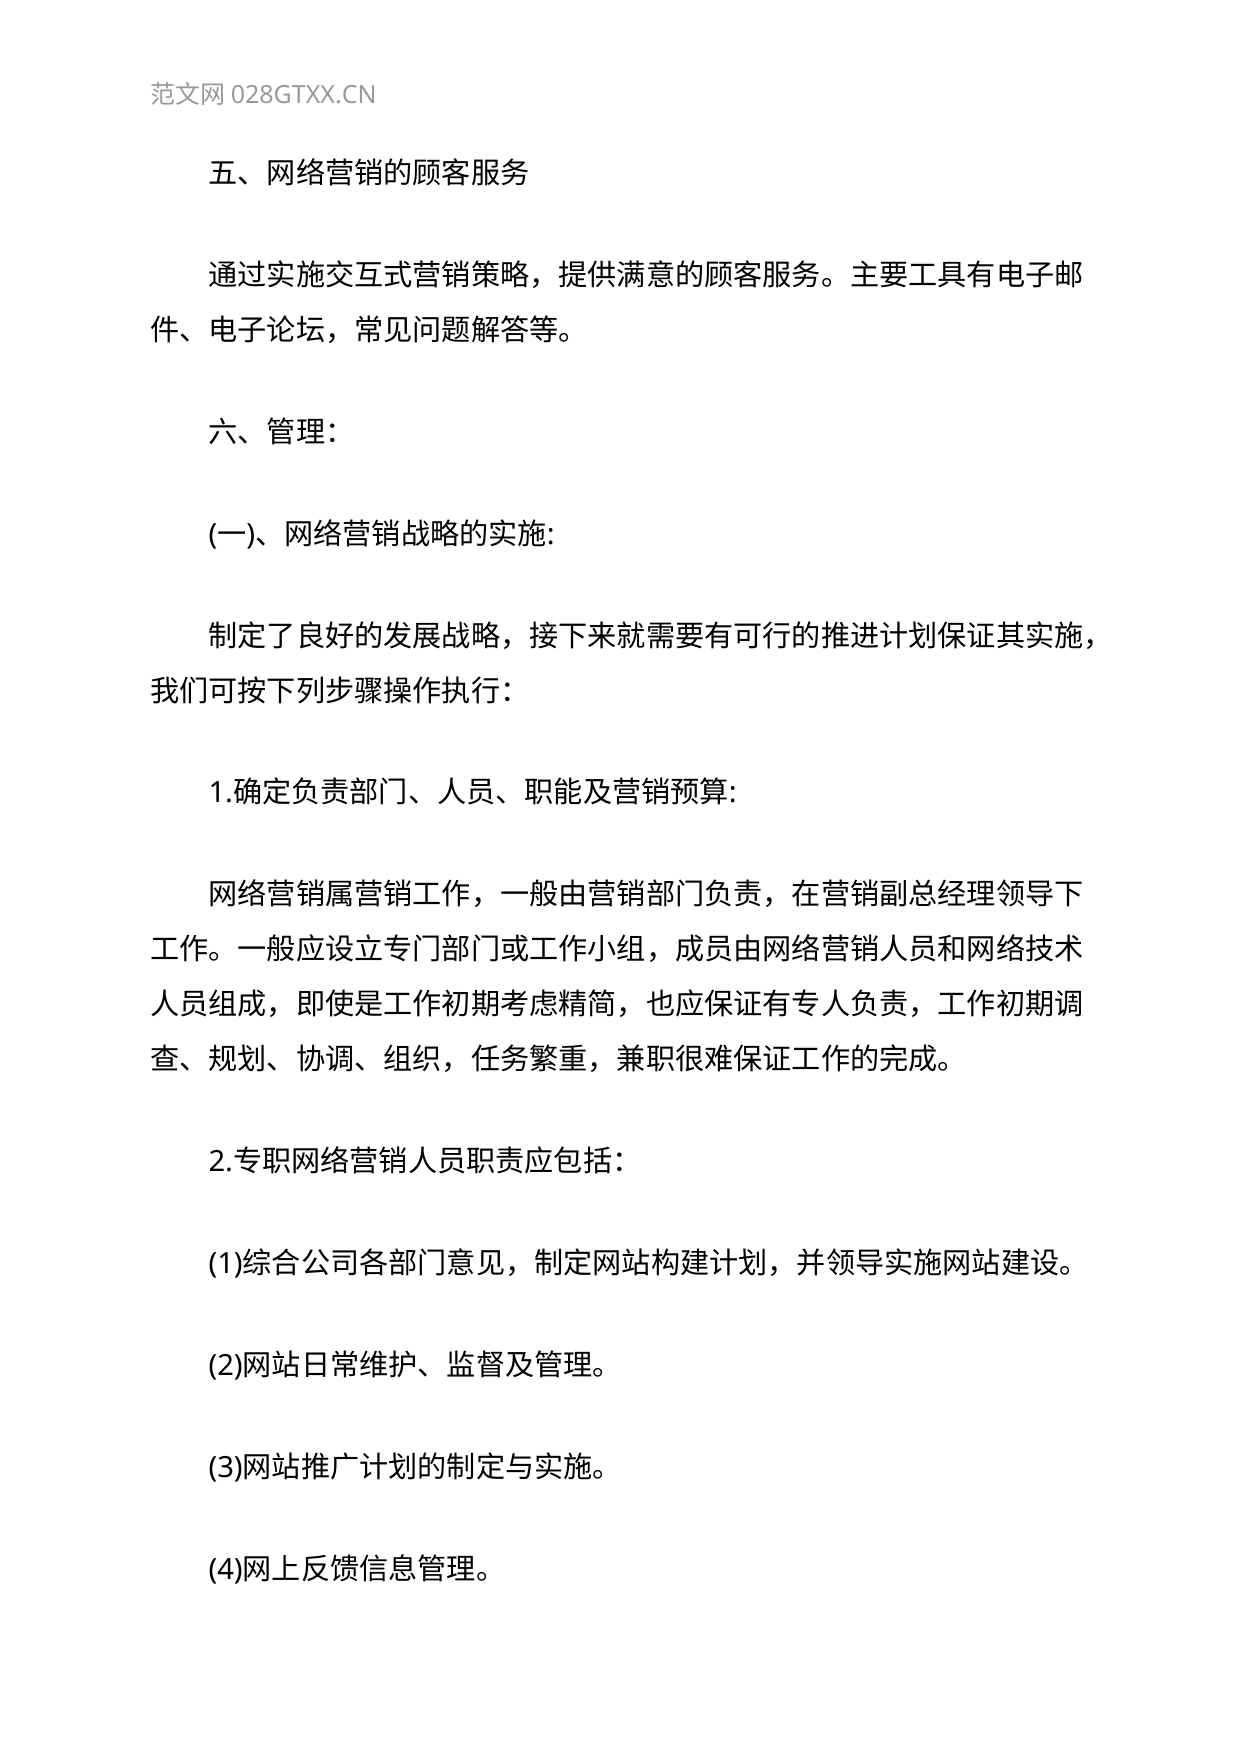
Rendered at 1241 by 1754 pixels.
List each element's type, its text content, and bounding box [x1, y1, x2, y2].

text 六、管理： [150, 408, 1090, 451]
text 1.确定负责部门、人员、职能及营销预算: [150, 769, 1090, 811]
text 2.专职网络营销人员职责应包括： [150, 1137, 1090, 1180]
text (一)、网络营销战略的实施: [150, 510, 1090, 553]
text 制定了良好的发展战略，接下来就需要有可行的推进计划保证其实施，我们可按下列步骤操作执行： [150, 612, 1090, 709]
text 通过实施交互式营销策略，提供满意的顾客服务。主要工具有电子邮件、电子论坛，常见问题解答等。 [150, 252, 1090, 349]
text 五、网络营销的顾客服务 [150, 150, 1090, 192]
text (4)网上反馈信息管理。 [150, 1545, 1090, 1588]
text (1)综合公司各部门意见，制定网站构建计划，并领导实施网站建设。 [150, 1239, 1090, 1282]
text (3)网站推广计划的制定与实施。 [150, 1443, 1090, 1486]
text 网络营销属营销工作，一般由营销部门负责，在营销副总经理领导下工作。一般应设立专门部门或工作小组，成员由网络营销人员和网络技术人员组成，即使是工作初期考虑精简，也应保证有专人负责，工作初期调查、规划、协调、组织，任务繁重，兼职很难保证工作的完成。 [150, 871, 1090, 1078]
text (2)网站日常维护、监督及管理。 [150, 1341, 1090, 1384]
